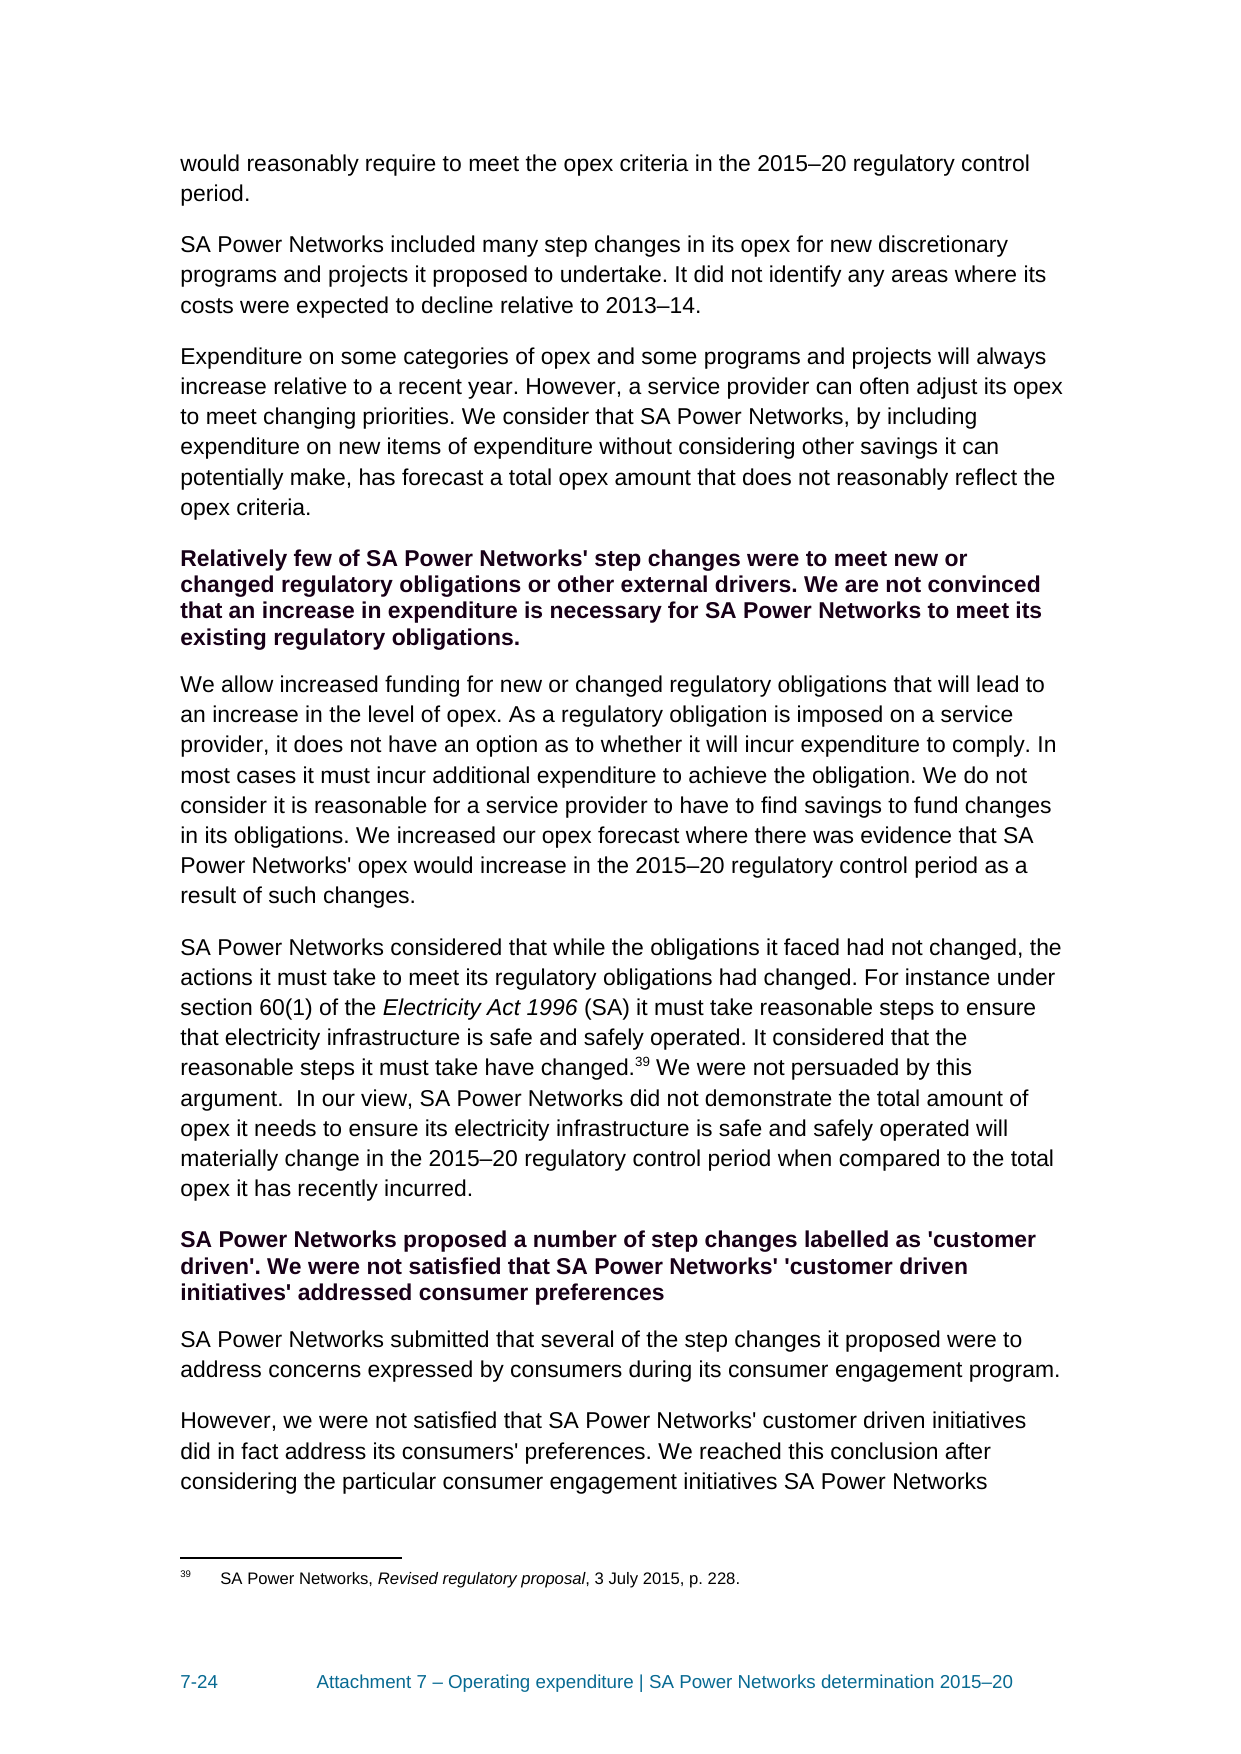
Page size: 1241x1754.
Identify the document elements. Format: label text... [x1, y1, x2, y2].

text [180, 1407, 1063, 1494]
text SA Power Networks considered that while the obligations it faced had not changed, the actions it must take to meet its regulatory obligations had changed. For instance under section 60(1) of the Electricity Act 1996 (SA) it must take reasonable steps to ensure that electricity infrastructure is safe and safely operated. It considered that the reasonable steps it must take have changed. We were not persuaded by this argument. In our view, SA Power Networks did not demonstrate the total amount of opex it needs to ensure its electricity infrastructure is safe and safely operated will materially change in the 2015–20 regulatory control period when compared to the total opex it has recently incurred. [180, 933, 1063, 1202]
picture [864, 1678, 868, 1688]
text Expenditure on some categories of opex and some programs and projects will always increase relative to a recent year. However, a service provider can often adjust its opex to meet changing priorities. We consider that SA Power Networks, by including expenditure on new items of expenditure without considering other savings it can potentially make, has forecast a total opex amount that does not reasonably reflect the opex criteria. [180, 343, 1063, 520]
text We allow increased funding for new or changed regulatory obligations that will lead to an increase in the level of opex. As a regulatory obligation is imposed on a service provider, it does not have an option as to whether it will incur expenditure to comply. In most cases it must incur additional expenditure to achieve the obligation. We do not consider it is reasonable for a service provider to have to find savings to fund changes in its obligations. We increased our opex forecast where there was evidence that SA Power Networks' opex would increase in the 2015–20 regulatory control period as a result of such changes. [180, 671, 1063, 909]
subtitle SA Power Networks proposed a number of step changes labelled as 'customer driven'. We were not satisfied that SA Power Networks' 'customer driven initiatives' addressed consumer preferences [180, 1226, 1063, 1305]
text SA Power Networks included many step changes in its opex for new discretionary programs and projects it proposed to undertake. It did not identify any areas where its costs were expected to decline relative to 2013–14. [180, 231, 1063, 318]
text SA Power Networks submitted that several of the step changes it proposed were to address concerns expressed by consumers during its consumer engagement program. [180, 1326, 1063, 1383]
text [180, 150, 1063, 207]
subtitle Relatively few of SA Power Networks' step changes were to meet new or changed regulatory obligations or other external drivers. We are not convinced that an increase in expenditure is necessary for SA Power Networks to meet its existing regulatory obligations. [180, 545, 1063, 650]
